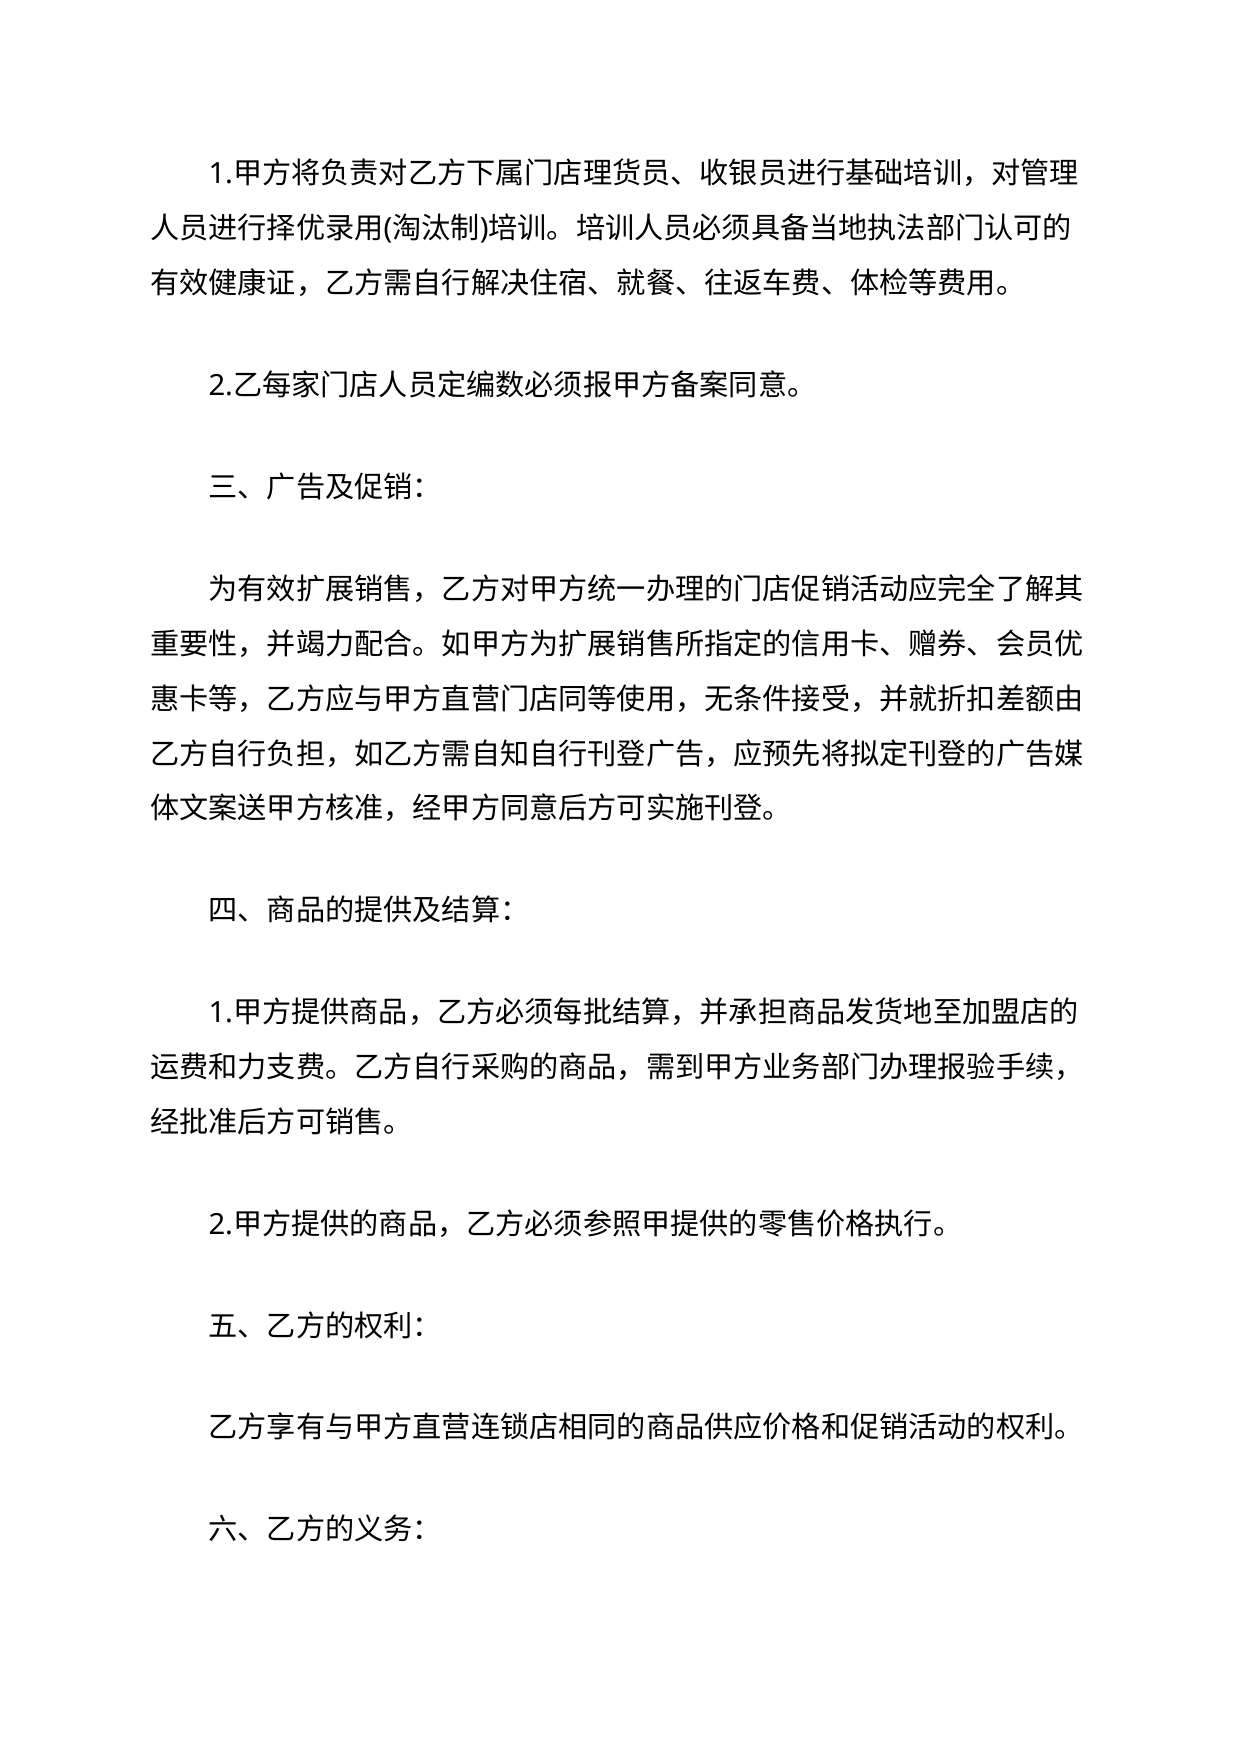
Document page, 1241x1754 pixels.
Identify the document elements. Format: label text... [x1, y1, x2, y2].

text 2.甲方提供的商品，乙方必须参照甲提供的零售价格执行。 [150, 1200, 1090, 1243]
text 六、乙方的义务： [150, 1506, 1090, 1548]
text 乙方享有与甲方直营连锁店相同的商品供应价格和促销活动的权利。 [150, 1404, 1090, 1446]
text 为有效扩展销售，乙方对甲方统一办理的门店促销活动应完全了解其重要性，并竭力配合。如甲方为扩展销售所指定的信用卡、赠券、会员优惠卡等，乙方应与甲方直营门店同等使用，无条件接受，并就折扣差额由乙方自行负担，如乙方需自知自行刊登广告，应预先将拟定刊登的广告媒体文案送甲方核准，经甲方同意后方可实施刊登。 [150, 566, 1090, 827]
text 1.甲方将负责对乙方下属门店理货员、收银员进行基础培训，对管理人员进行择优录用(淘汰制)培训。培训人员必须具备当地执法部门认可的有效健康证，乙方需自行解决住宿、就餐、往返车费、体检等费用。 [150, 150, 1090, 302]
text 三、广告及促销： [150, 464, 1090, 506]
text 五、乙方的权利： [150, 1302, 1090, 1344]
text 1.甲方提供商品，乙方必须每批结算，并承担商品发货地至加盟店的运费和力支费。乙方自行采购的商品，需到甲方业务部门办理报验手续，经批准后方可销售。 [150, 989, 1090, 1141]
text 2.乙每家门店人员定编数必须报甲方备案同意。 [150, 362, 1090, 404]
text 四、商品的提供及结算： [150, 887, 1090, 929]
